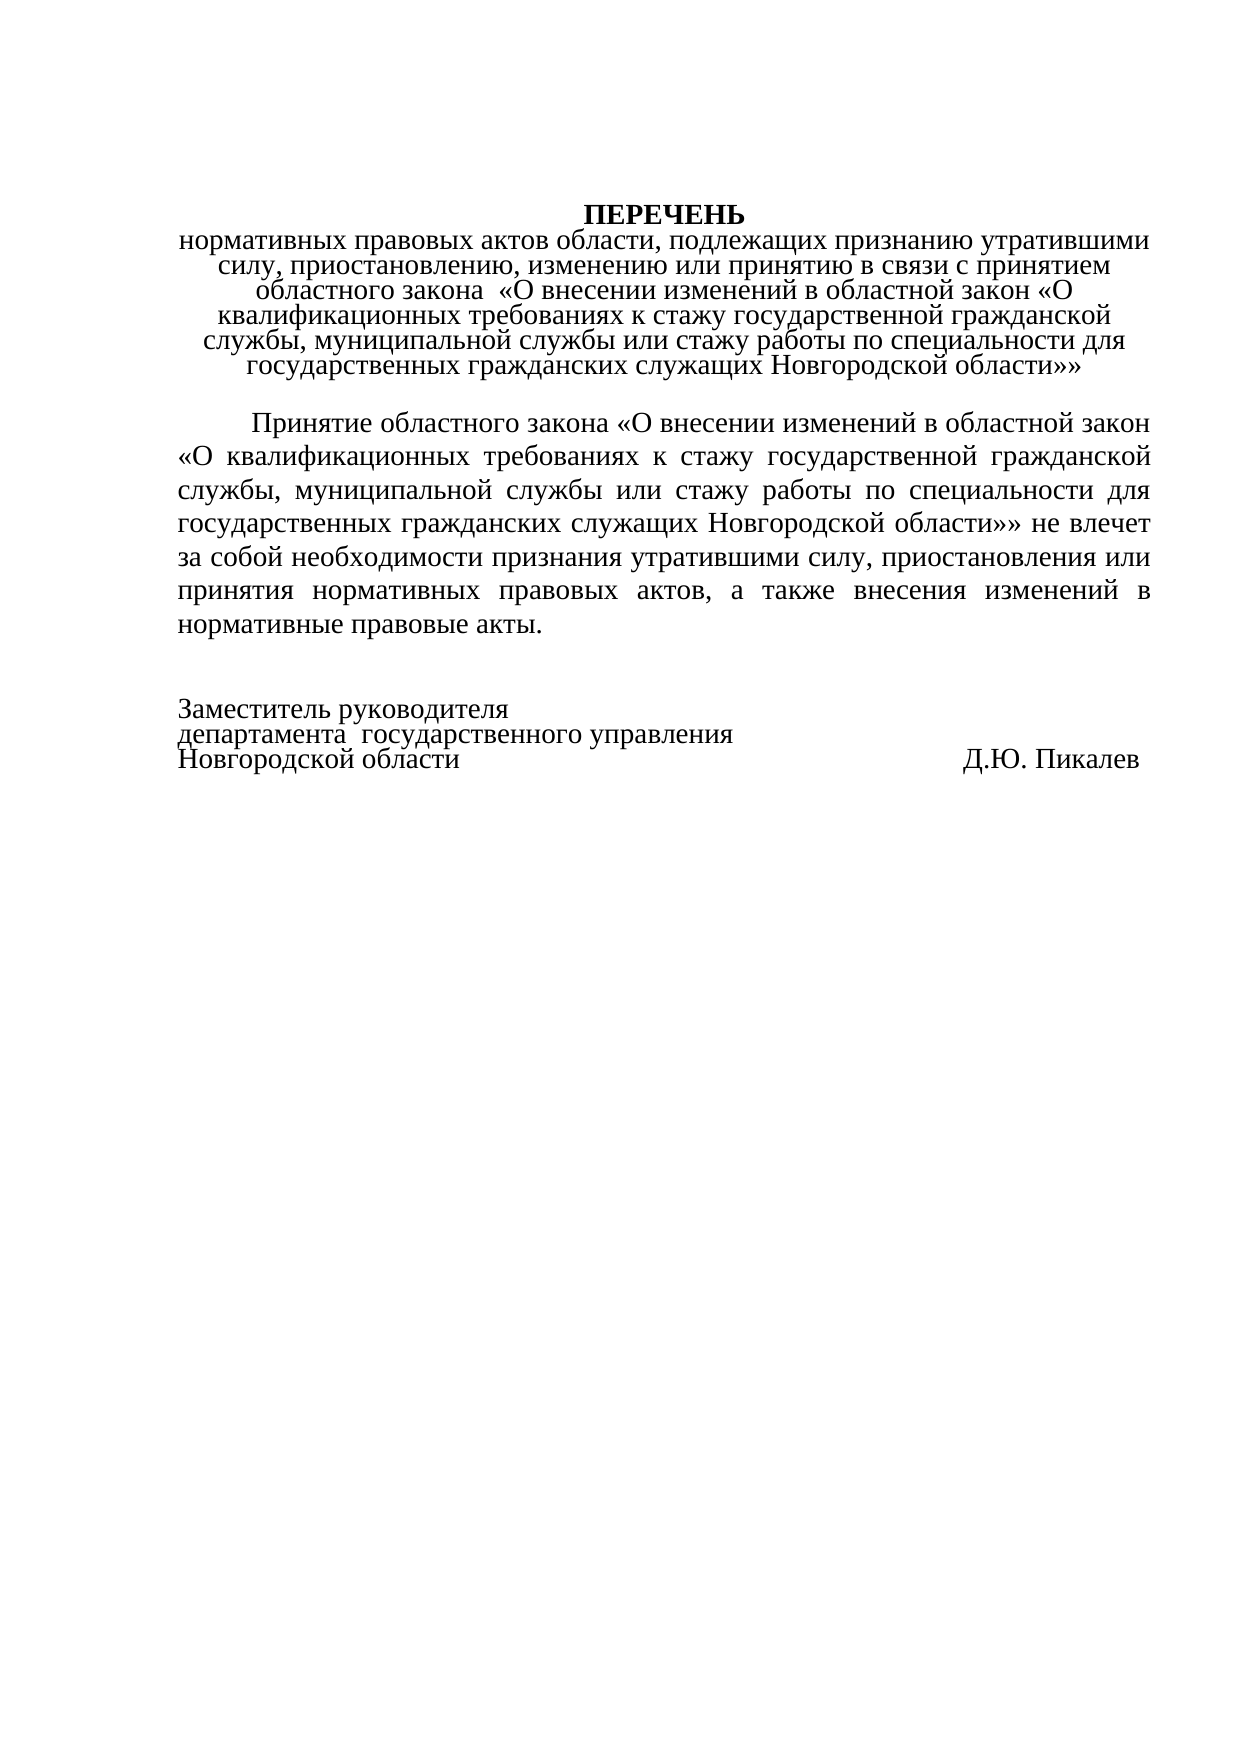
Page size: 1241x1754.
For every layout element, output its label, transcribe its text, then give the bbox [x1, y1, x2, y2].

text Новгородской области Д.Ю. Пикалев [177, 748, 1152, 773]
text ПЕРЕЧЕНЬ [177, 205, 1152, 230]
text Заместитель руководителя [177, 698, 1152, 723]
text нормативных правовых актов области, подлежащих признанию утратившими силу, приостановлению, изменению или принятию в связи с принятием областного закона «О внесении изменений в областной закон «О квалификационных требованиях к стажу государственной гражданской службы, муниципальной службы или стажу работы по специальности для государственных гражданских служащих Новгородской области»» [177, 230, 1152, 380]
text Принятие областного закона «О внесении изменений в областной закон «О квалификационных требованиях к стажу государственной гражданской службы, муниципальной службы или стажу работы по специальности для государственных гражданских служащих Новгородской области»» не влечет за собой необходимости признания утратившими силу, приостановления или принятия нормативных правовых актов, а также внесения изменений в нормативные правовые акты. [177, 405, 1152, 639]
text департамента государственного управления [177, 723, 1152, 748]
